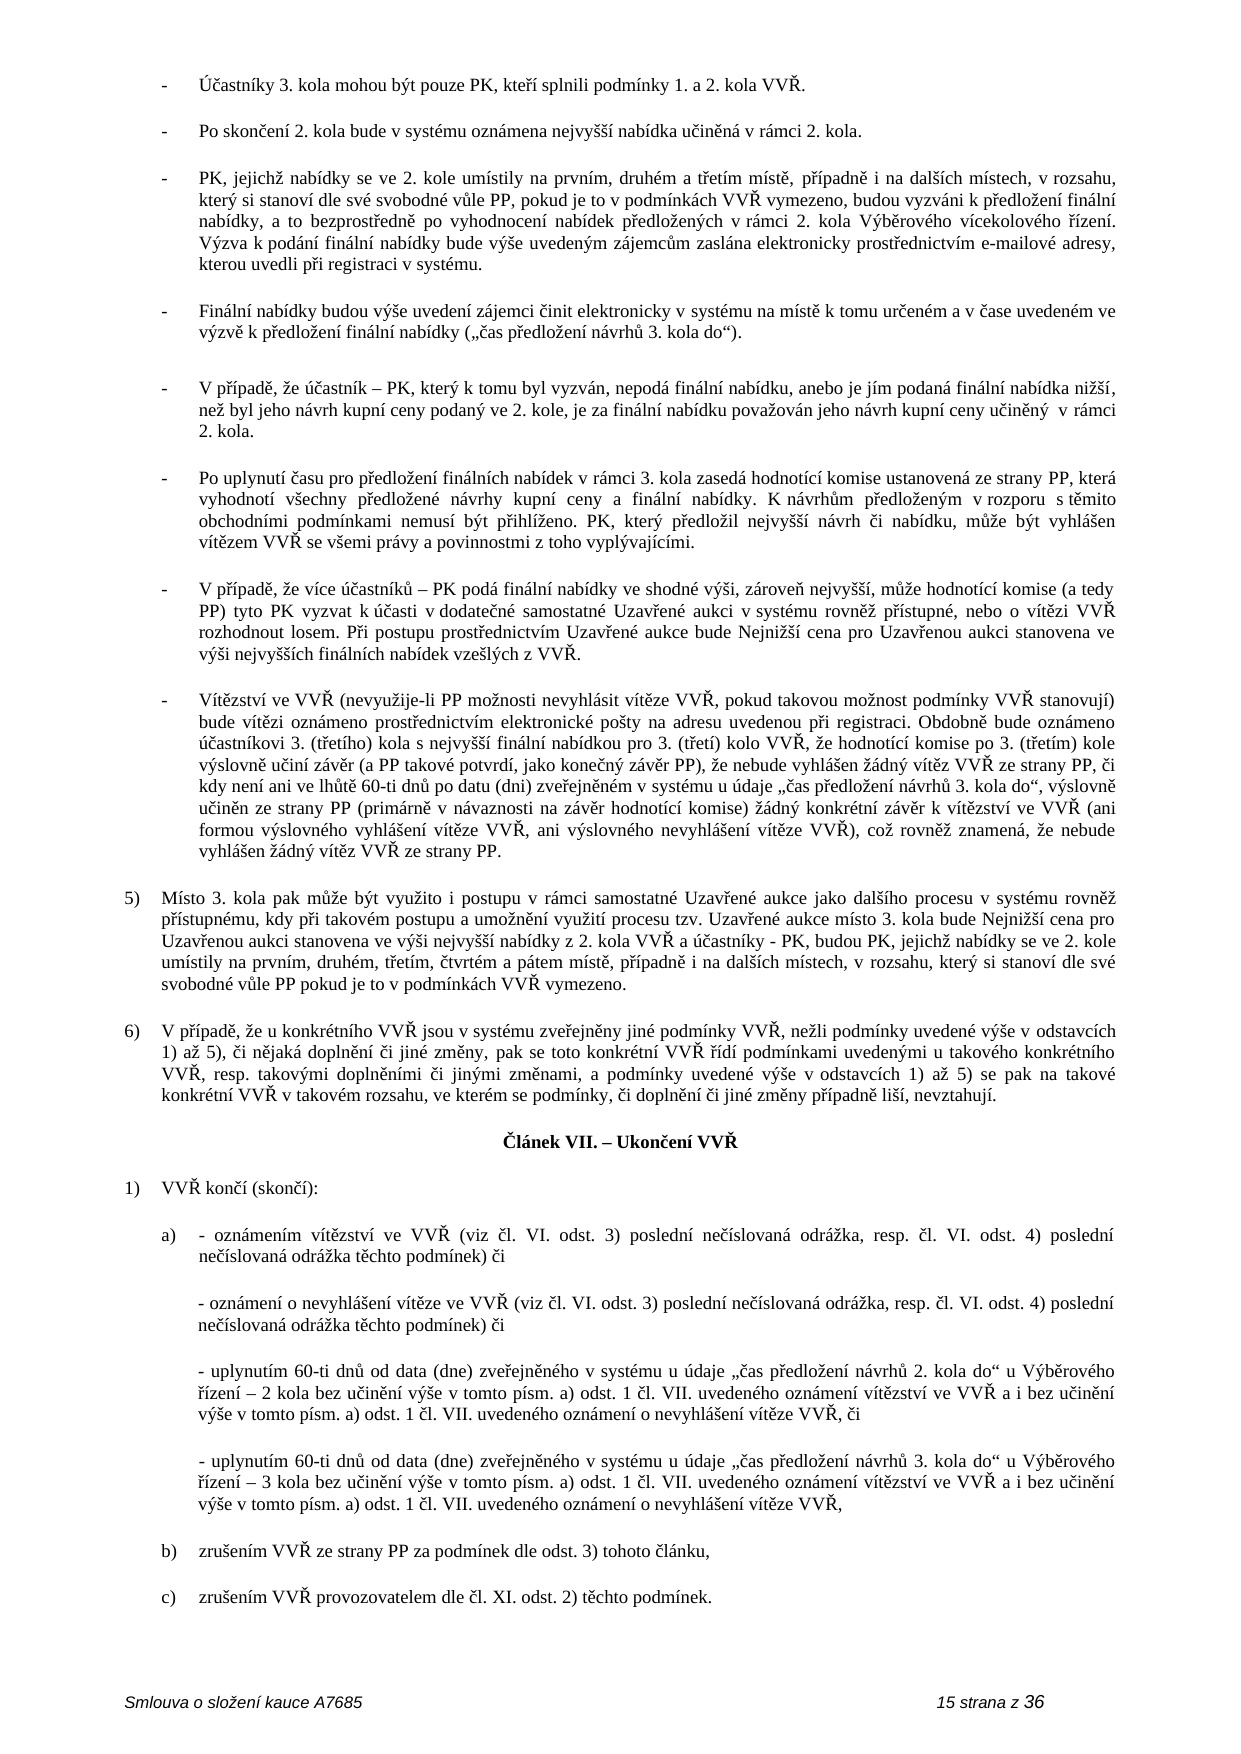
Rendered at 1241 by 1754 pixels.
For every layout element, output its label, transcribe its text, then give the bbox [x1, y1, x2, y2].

list PK, jejichž nabídky se ve 2. kole umístily na prvním, druhém a třetím místě, případně i na dalších místech, v rozsahu, který si stanoví dle své svobodné vůle PP, pokud je to v podmínkách VVŘ vymezeno, budou vyzváni k předložení finální nabídky, a to bezprostředně po vyhodnocení nabídek předložených v rámci 2. kola Výběrového vícekolového řízení. Výzva k podání finální nabídky bude výše uvedeným zájemcům zaslána elektronicky prostřednictvím e-mailové adresy, kterou uvedli při registraci v systému. [161, 167, 1116, 275]
list Finální nabídky budou výše uvedení zájemci činit elektronicky v systému na místě k tomu určeném a v čase uvedeném ve výzvě k předložení finální nabídky („čas předložení návrhů 3. kola do“). [161, 300, 1116, 343]
list Místo 3. kola pak může být využito i postupu v rámci samostatné Uzavřené aukce jako dalšího procesu v systému rovněž přístupnému, kdy při takovém postupu a umožnění využití procesu tzv. Uzavřené aukce místo 3. kola bude Nejnižší cena pro Uzavřenou aukci stanovena ve výši nejvyšší nabídky z 2. kola VVŘ a účastníky - PK, budou PK, jejichž nabídky se ve 2. kole umístily na prvním, druhém, třetím, čtvrtém a pátem místě, případně i na dalších místech, v rozsahu, který si stanoví dle své svobodné vůle PP pokud je to v podmínkách VVŘ vymezeno. [124, 887, 1116, 994]
text - uplynutím 60-ti dnů od data (dne) zveřejněného v systému u údaje „čas předložení návrhů 2. kola do“ u Výběrového řízení – 2 kola bez učinění výše v tomto písm. a) odst. 1 čl. VII. uvedeného oznámení vítězství ve VVŘ a i bez učinění výše v tomto písm. a) odst. 1 čl. VII. uvedeného oznámení o nevyhlášení vítěze VVŘ, či [198, 1360, 1116, 1425]
list VVŘ končí (skončí): [124, 1177, 1116, 1199]
list - oznámením vítězství ve VVŘ (viz čl. VI. odst. 3) poslední nečíslovaná odrážka, resp. čl. VI. odst. 4) poslední nečíslovaná odrážka těchto podmínek) či [161, 1224, 1116, 1267]
list V případě, že více účastníků – PK podá finální nabídky ve shodné výši, zároveň nejvyšší, může hodnotící komise (a tedy PP) tyto PK vyzvat k účasti v dodatečné samostatné Uzavřené aukci v systému rovněž přístupné, nebo o vítězi VVŘ rozhodnout losem. Při postupu prostřednictvím Uzavřené aukce bude Nejnižší cena pro Uzavřenou aukci stanovena ve výši nejvyšších finálních nabídek vzešlých z VVŘ. [161, 578, 1116, 664]
list Po uplynutí času pro předložení finálních nabídek v rámci 3. kola zasedá hodnotící komise ustanovená ze strany PP, která vyhodnotí všechny předložené návrhy kupní ceny a finální nabídky. K návrhům předloženým v rozporu s těmito obchodními podmínkami nemusí být přihlíženo. PK, který předložil nejvyšší návrh či nabídku, může být vyhlášen vítězem VVŘ se všemi právy a povinnostmi z toho vyplývajícími. [161, 467, 1116, 553]
text - uplynutím 60-ti dnů od data (dne) zveřejněného v systému u údaje „čas předložení návrhů 3. kola do“ u Výběrového řízení – 3 kola bez učinění výše v tomto písm. a) odst. 1 čl. VII. uvedeného oznámení vítězství ve VVŘ a i bez učinění výše v tomto písm. a) odst. 1 čl. VII. uvedeného oznámení o nevyhlášení vítěze VVŘ, [198, 1450, 1116, 1514]
list zrušením VVŘ ze strany PP za podmínek dle odst. 3) tohoto článku, [161, 1539, 1116, 1561]
list Účastníky 3. kola mohou být pouze PK, kteří splnili podmínky 1. a 2. kola VVŘ. [161, 74, 1116, 95]
list zrušením VVŘ provozovatelem dle čl. XI. odst. 2) těchto podmínek. [161, 1586, 1116, 1608]
list Vítězství ve VVŘ (nevyužije-li PP možnosti nevyhlásit vítěze VVŘ, pokud takovou možnost podmínky VVŘ stanovují) bude vítězi oznámeno prostřednictvím elektronické pošty na adresu uvedenou při registraci. Obdobně bude oznámeno účastníkovi 3. (třetího) kola s nejvyšší finální nabídkou pro 3. (třetí) kolo VVŘ, že hodnotící komise po 3. (třetím) kole výslovně učiní závěr (a PP takové potvrdí, jako konečný závěr PP), že nebude vyhlášen žádný vítěz VVŘ ze strany PP, či kdy není ani ve lhůtě 60-ti dnů po datu (dni) zveřejněném v systému u údaje „čas předložení návrhů 3. kola do“, výslovně učiněn ze strany PP (primárně v návaznosti na závěr hodnotící komise) žádný konkrétní závěr k vítězství ve VVŘ (ani formou výslovného vyhlášení vítěze VVŘ, ani výslovného nevyhlášení vítěze VVŘ), což rovněž znamená, že nebude vyhlášen žádný vítěz VVŘ ze strany PP. [161, 689, 1116, 862]
text - oznámení o nevyhlášení vítěze ve VVŘ (viz čl. VI. odst. 3) poslední nečíslovaná odrážka, resp. čl. VI. odst. 4) poslední nečíslovaná odrážka těchto podmínek) či [198, 1292, 1116, 1335]
list V případě, že u konkrétního VVŘ jsou v systému zveřejněny jiné podmínky VVŘ, nežli podmínky uvedené výše v odstavcích 1) až 5), či nějaká doplnění či jiné změny, pak se toto konkrétní VVŘ řídí podmínkami uvedenými u takového konkrétního VVŘ, resp. takovými doplněními či jinými změnami, a podmínky uvedené výše v odstavcích 1) až 5) se pak na takové konkrétní VVŘ v takovém rozsahu, ve kterém se podmínky, či doplnění či jiné změny případně liší, nevztahují. [124, 1019, 1116, 1106]
list V případě, že účastník – PK, který k tomu byl vyzván, nepodá finální nabídku, anebo je jím podaná finální nabídka nižší, než byl jeho návrh kupní ceny podaný ve 2. kole, je za finální nabídku považován jeho návrh kupní ceny učiněný v rámci 2. kola. [161, 377, 1116, 442]
text Článek VII. – Ukončení VVŘ [124, 1131, 1116, 1152]
list Po skončení 2. kola bude v systému oznámena nejvyšší nabídka učiněná v rámci 2. kola. [161, 120, 1116, 142]
